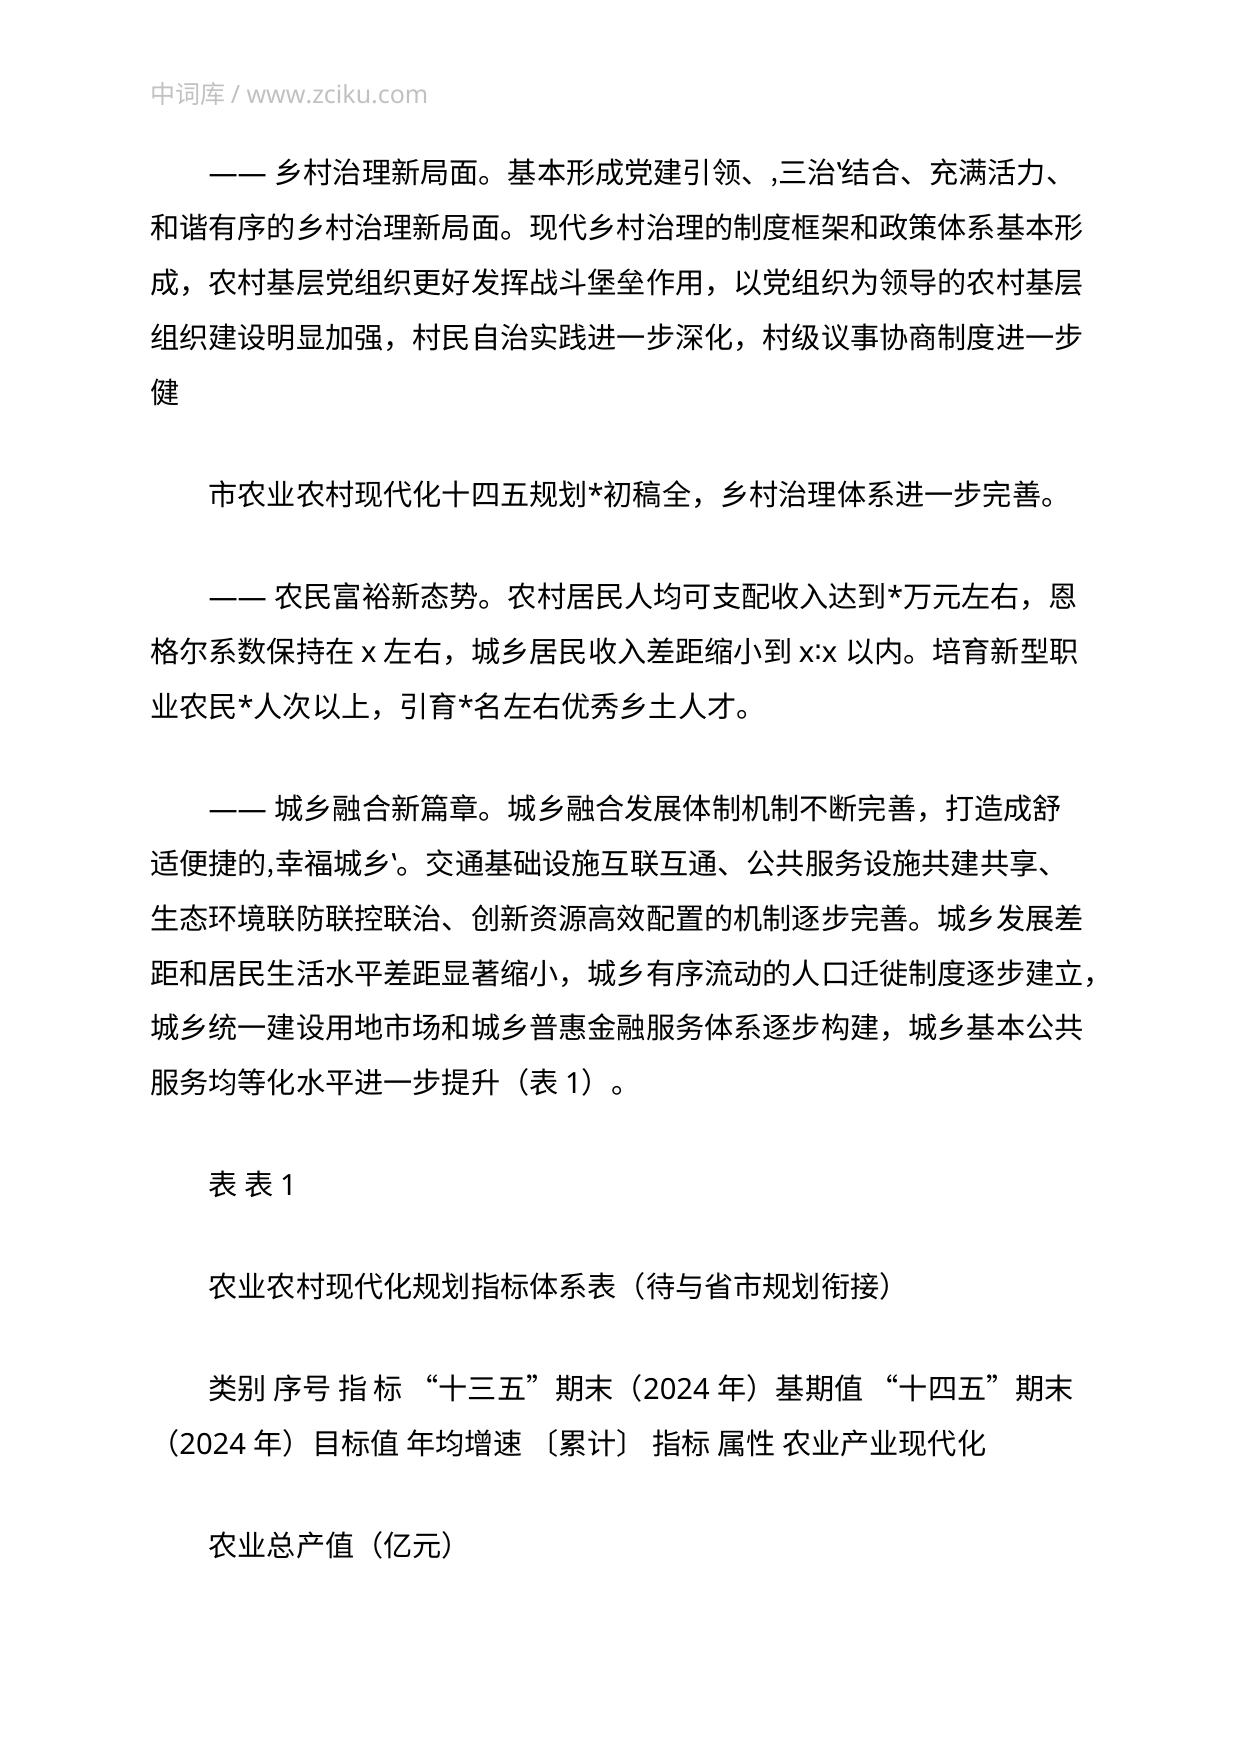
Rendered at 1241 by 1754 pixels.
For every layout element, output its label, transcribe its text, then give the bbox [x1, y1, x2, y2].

text 农业农村现代化规划指标体系表（待与省市规划衔接） [150, 1264, 1090, 1306]
text —— 农民富裕新态势。农村居民人均可支配收入达到*万元左右，恩格尔系数保持在 x 左右，城乡居民收入差距缩小到 x∶x 以内。培育新型职业农民*人次以上，引育*名左右优秀乡土人才。 [150, 573, 1090, 726]
text 农业总产值（亿元） [150, 1523, 1090, 1565]
text —— 乡村治理新局面。基本形成党建引领、‚三治‛结合、充满活力、和谐有序的乡村治理新局面。现代乡村治理的制度框架和政策体系基本形成，农村基层党组织更好发挥战斗堡垒作用，以党组织为领导的农村基层组织建设明显加强，村民自治实践进一步深化，村级议事协商制度进一步健 [150, 150, 1090, 412]
text —— 城乡融合新篇章。城乡融合发展体制机制不断完善，打造成舒适便捷的‚幸福城乡‛。交通基础设施互联互通、公共服务设施共建共享、生态环境联防联控联治、创新资源高效配置的机制逐步完善。城乡发展差距和居民生活水平差距显著缩小，城乡有序流动的人口迁徙制度逐步建立，城乡统一建设用地市场和城乡普惠金融服务体系逐步构建，城乡基本公共服务均等化水平进一步提升（表 1）。 [150, 785, 1090, 1102]
text 表 表 1 [150, 1162, 1090, 1204]
text 类别 序号 指 标 “十三五”期末（2024 年）基期值 “十四五”期末（2024 年）目标值 年均增速 〔累计〕 指标 属性 农业产业现代化 [150, 1366, 1090, 1463]
text 市农业农村现代化十四五规划*初稿全，乡村治理体系进一步完善。 [150, 471, 1090, 514]
